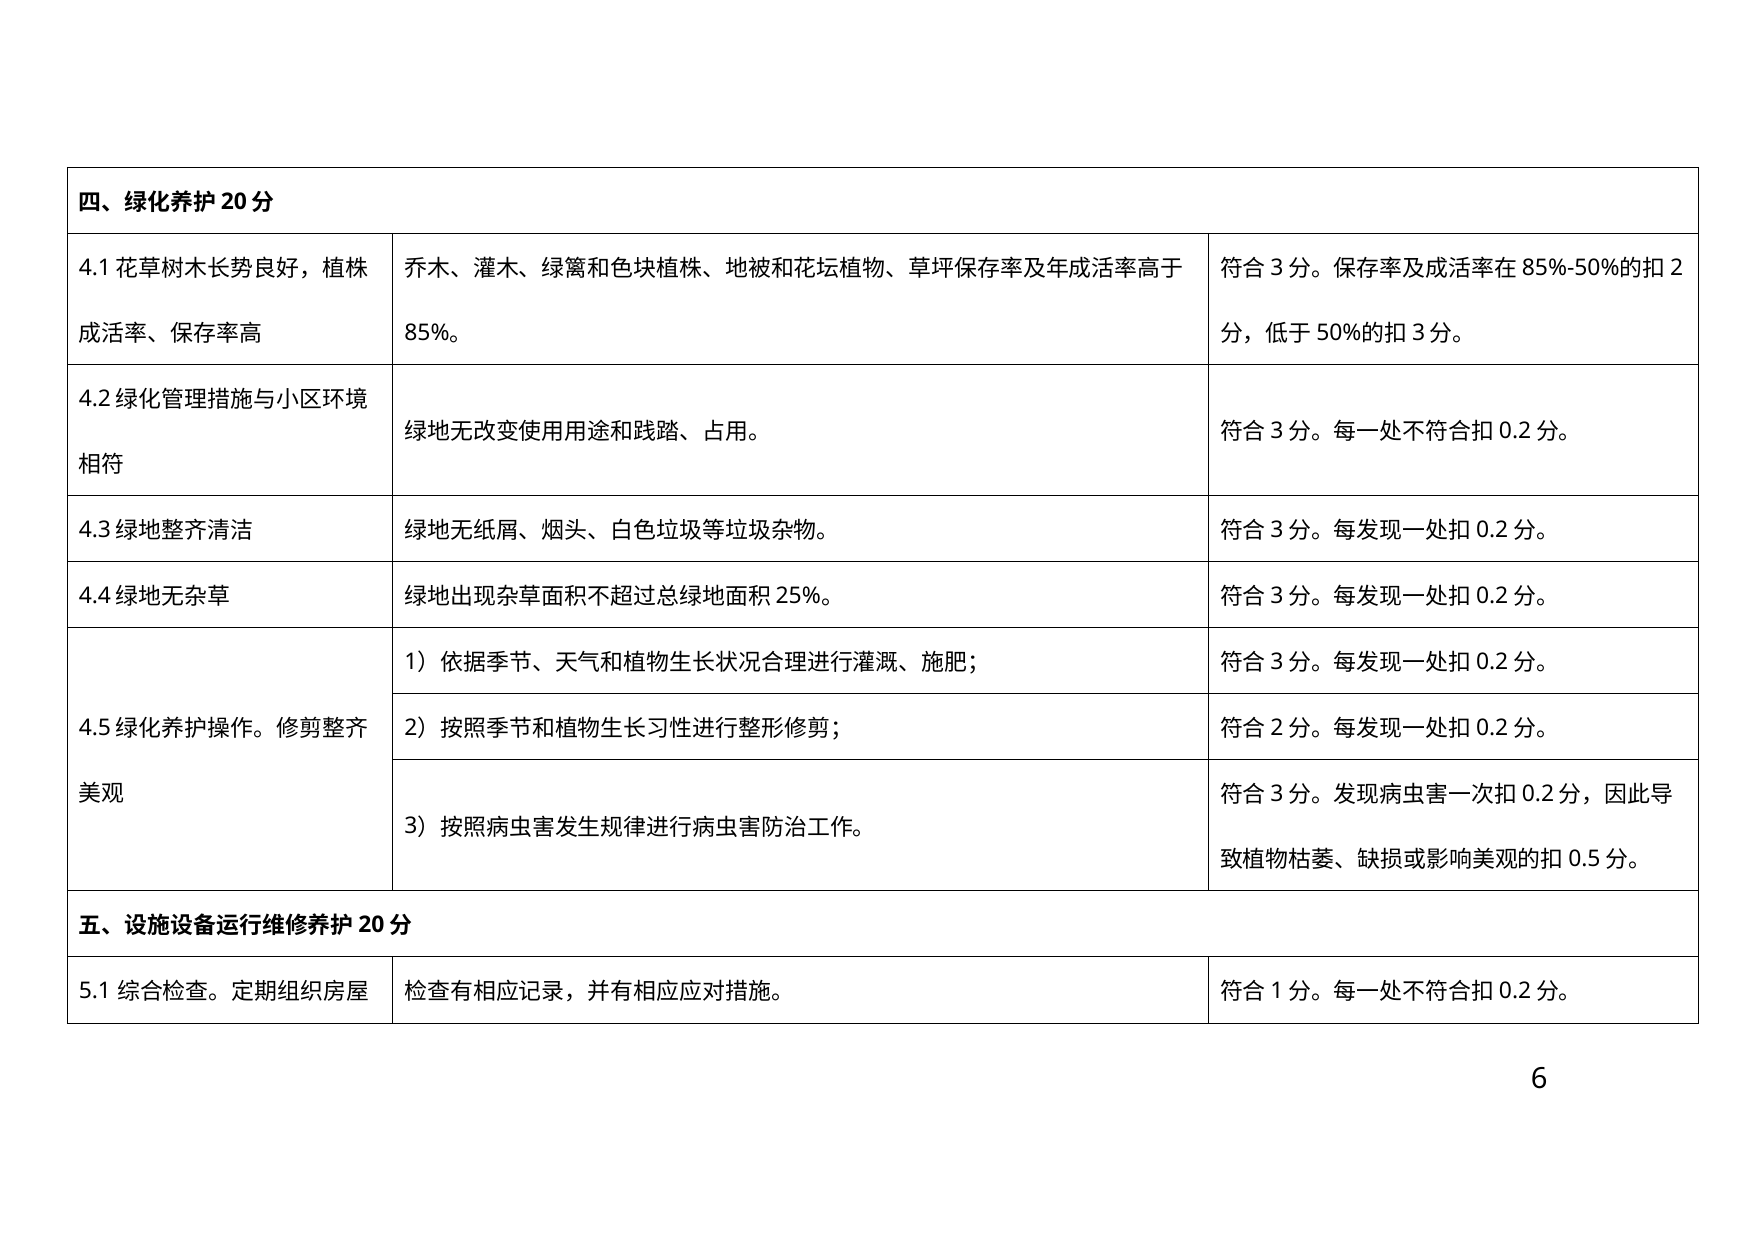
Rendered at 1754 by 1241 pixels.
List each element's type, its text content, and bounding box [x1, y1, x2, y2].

table_cell 3）按照病虫害发生规律进行病虫害防治工作。 [393, 760, 1208, 890]
table_cell 4.5绿化养护操作。修剪整齐美观 [68, 628, 392, 890]
table_cell 符合3分。每发现一处扣0.2分。 [1209, 496, 1698, 561]
table_cell 检查有相应记录，并有相应应对措施。 [393, 957, 1208, 1022]
table_cell 符合1分。每一处不符合扣0.2分。 [1209, 957, 1698, 1022]
table_cell 符合3分。每发现一处扣0.2分。 [1209, 562, 1698, 627]
table_cell 乔木、灌木、绿篱和色块植株、地被和花坛植物、草坪保存率及年成活率高于85%。 [393, 234, 1208, 364]
table_cell 绿地出现杂草面积不超过总绿地面积25%。 [393, 562, 1208, 627]
table_cell 四、绿化养护20分 [68, 168, 1698, 233]
table_cell 符合3分。保存率及成活率在85%-50%的扣2分，低于50%的扣3分。 [1209, 234, 1698, 364]
table_cell 绿地无纸屑、烟头、白色垃圾等垃圾杂物。 [393, 496, 1208, 561]
table_cell 符合3分。每一处不符合扣0.2分。 [1209, 365, 1698, 495]
table_cell 符合2分。每发现一处扣0.2分。 [1209, 694, 1698, 759]
table_cell 4.3绿地整齐清洁 [68, 496, 392, 561]
table_cell 符合3分。每发现一处扣0.2分。 [1209, 628, 1698, 693]
table_cell 2）按照季节和植物生长习性进行整形修剪； [393, 694, 1208, 759]
table_cell 绿地无改变使用用途和践踏、占用。 [393, 365, 1208, 495]
table_cell 1）依据季节、天气和植物生长状况合理进行灌溉、施肥； [393, 628, 1208, 693]
table_cell 五、设施设备运行维修养护20分 [68, 891, 1698, 956]
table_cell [68, 957, 392, 1022]
table_cell 4.4绿地无杂草 [68, 562, 392, 627]
table_cell 符合3分。发现病虫害一次扣0.2分，因此导致植物枯萎、缺损或影响美观的扣0.5分。 [1209, 760, 1698, 890]
table_cell 4.1花草树木长势良好，植株成活率、保存率高 [68, 234, 392, 364]
table_cell 4.2绿化管理措施与小区环境相符 [68, 365, 392, 495]
